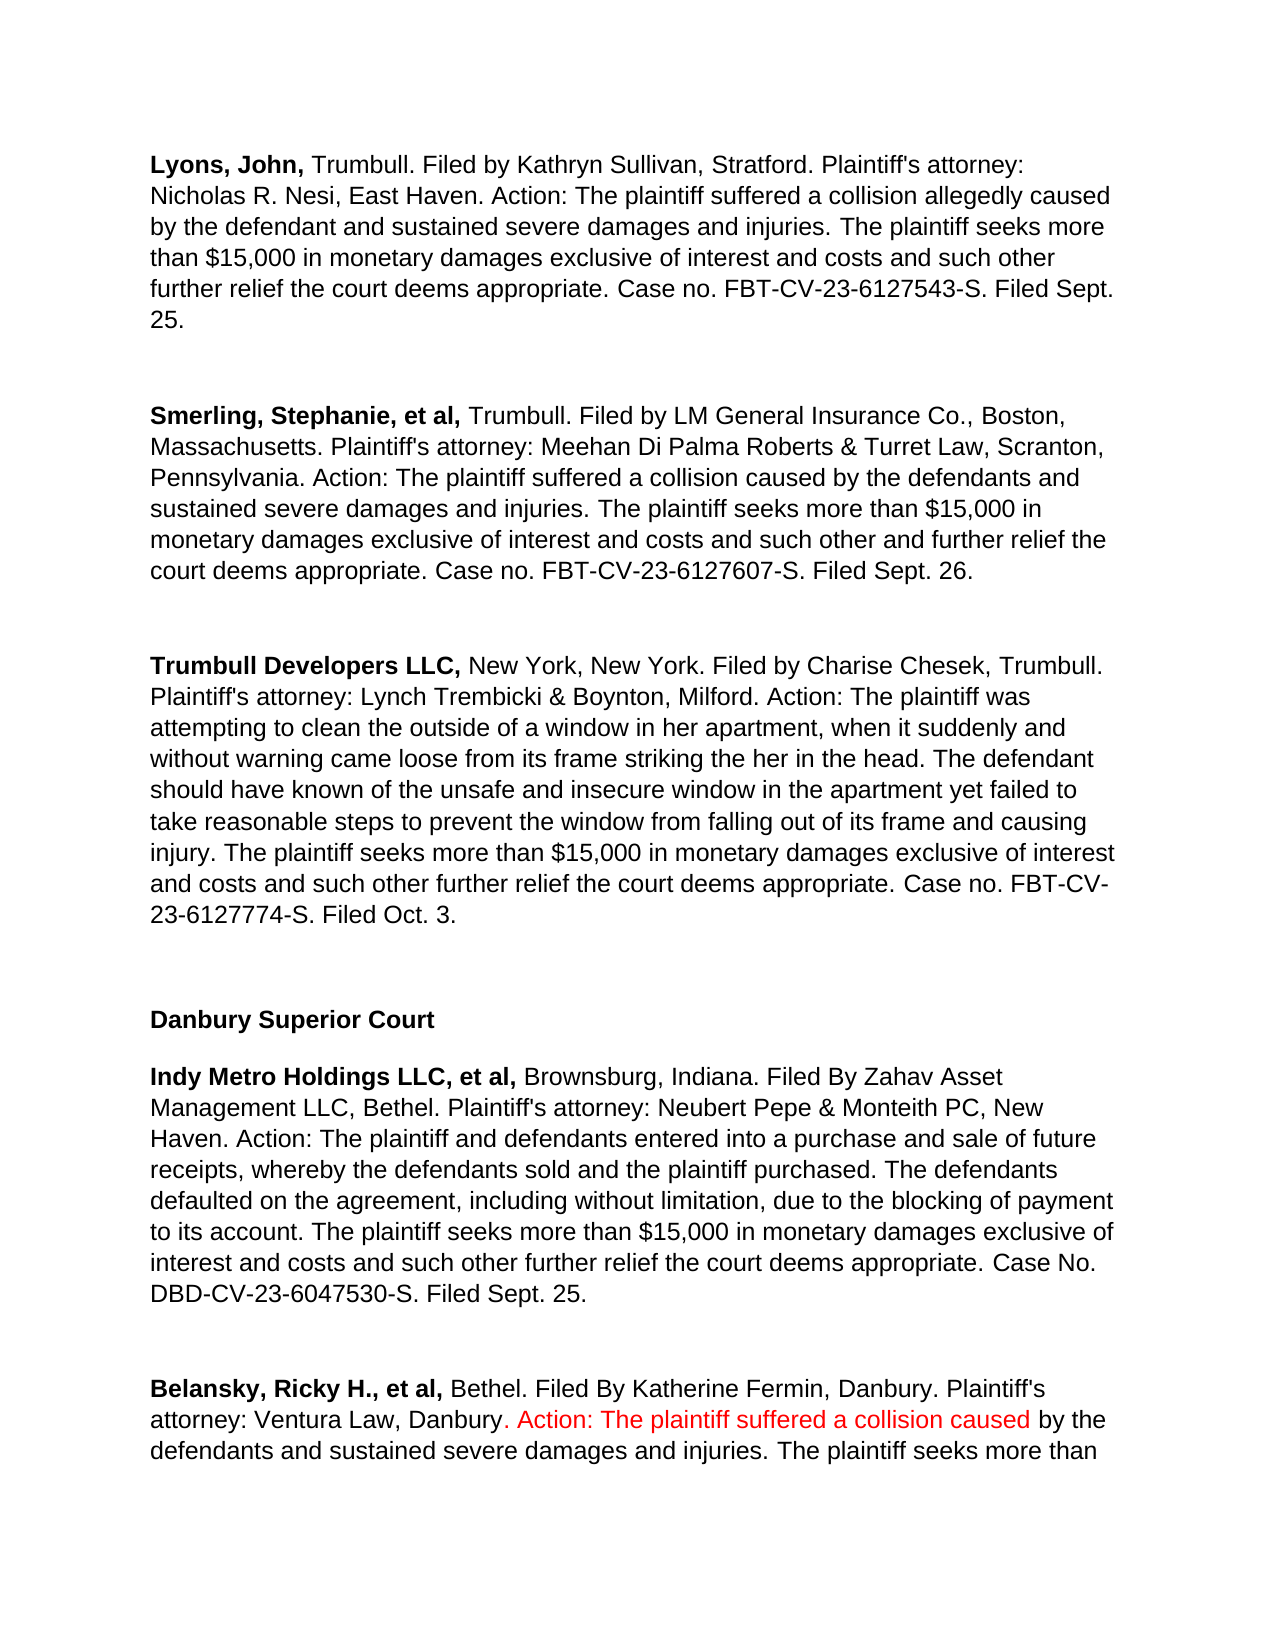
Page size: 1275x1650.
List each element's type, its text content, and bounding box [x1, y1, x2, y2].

text Trumbull Developers LLC, New York, New York. Filed by Charise Chesek, Trumbull. Plaintiff's attorney: Lynch Trembicki & Boynton, Milford. Action: The plaintiff was attempting to clean the outside of a window in her apartment, when it suddenly and without warning came loose from its frame striking the her in the head. The defendant should have known of the unsafe and insecure window in the apartment yet failed to take reasonable steps to prevent the window from falling out of its frame and causing injury. The plaintiff seeks more than $15,000 in monetary damages exclusive of interest and costs and such other further relief the court deems appropriate. Case no. FBT-CV-23-6127774-S. Filed Oct. 3. [150, 651, 1125, 928]
text Smerling, Stephanie, et al, Trumbull. Filed by LM General Insurance Co., Boston, Massachusetts. Plaintiff's attorney: Meehan Di Palma Roberts & Turret Law, Scranton, Pennsylvania. Action: The plaintiff suffered a collision caused by the defendants and sustained severe damages and injuries. The plaintiff seeks more than $15,000 in monetary damages exclusive of interest and costs and such other and further relief the court deems appropriate. Case no. FBT-CV-23-6127607-S. Filed Sept. 26. [150, 401, 1125, 584]
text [150, 1374, 1125, 1465]
text Indy Metro Holdings LLC, et al, Brownsburg, Indiana. Filed By Zahav Asset Management LLC, Bethel. Plaintiff's attorney: Neubert Pepe & Monteith PC, New Haven. Action: The plaintiff and defendants entered into a purchase and sale of future receipts, whereby the defendants sold and the plaintiff purchased. The defendants defaulted on the agreement, including without limitation, due to the blocking of payment to its account. The plaintiff seeks more than $15,000 in monetary damages exclusive of interest and costs and such other further relief the court deems appropriate. Case No. DBD-CV-23-6047530-S. Filed Sept. 25. [150, 1062, 1125, 1308]
text Danbury Superior Court [150, 1005, 1125, 1033]
text Lyons, John, Trumbull. Filed by Kathryn Sullivan, Stratford. Plaintiff's attorney: Nicholas R. Nesi, East Haven. Action: The plaintiff suffered a collision allegedly caused by the defendant and sustained severe damages and injuries. The plaintiff seeks more than $15,000 in monetary damages exclusive of interest and costs and such other further relief the court deems appropriate. Case no. FBT-CV-23-6127543-S. Filed Sept. 25. [150, 150, 1125, 334]
